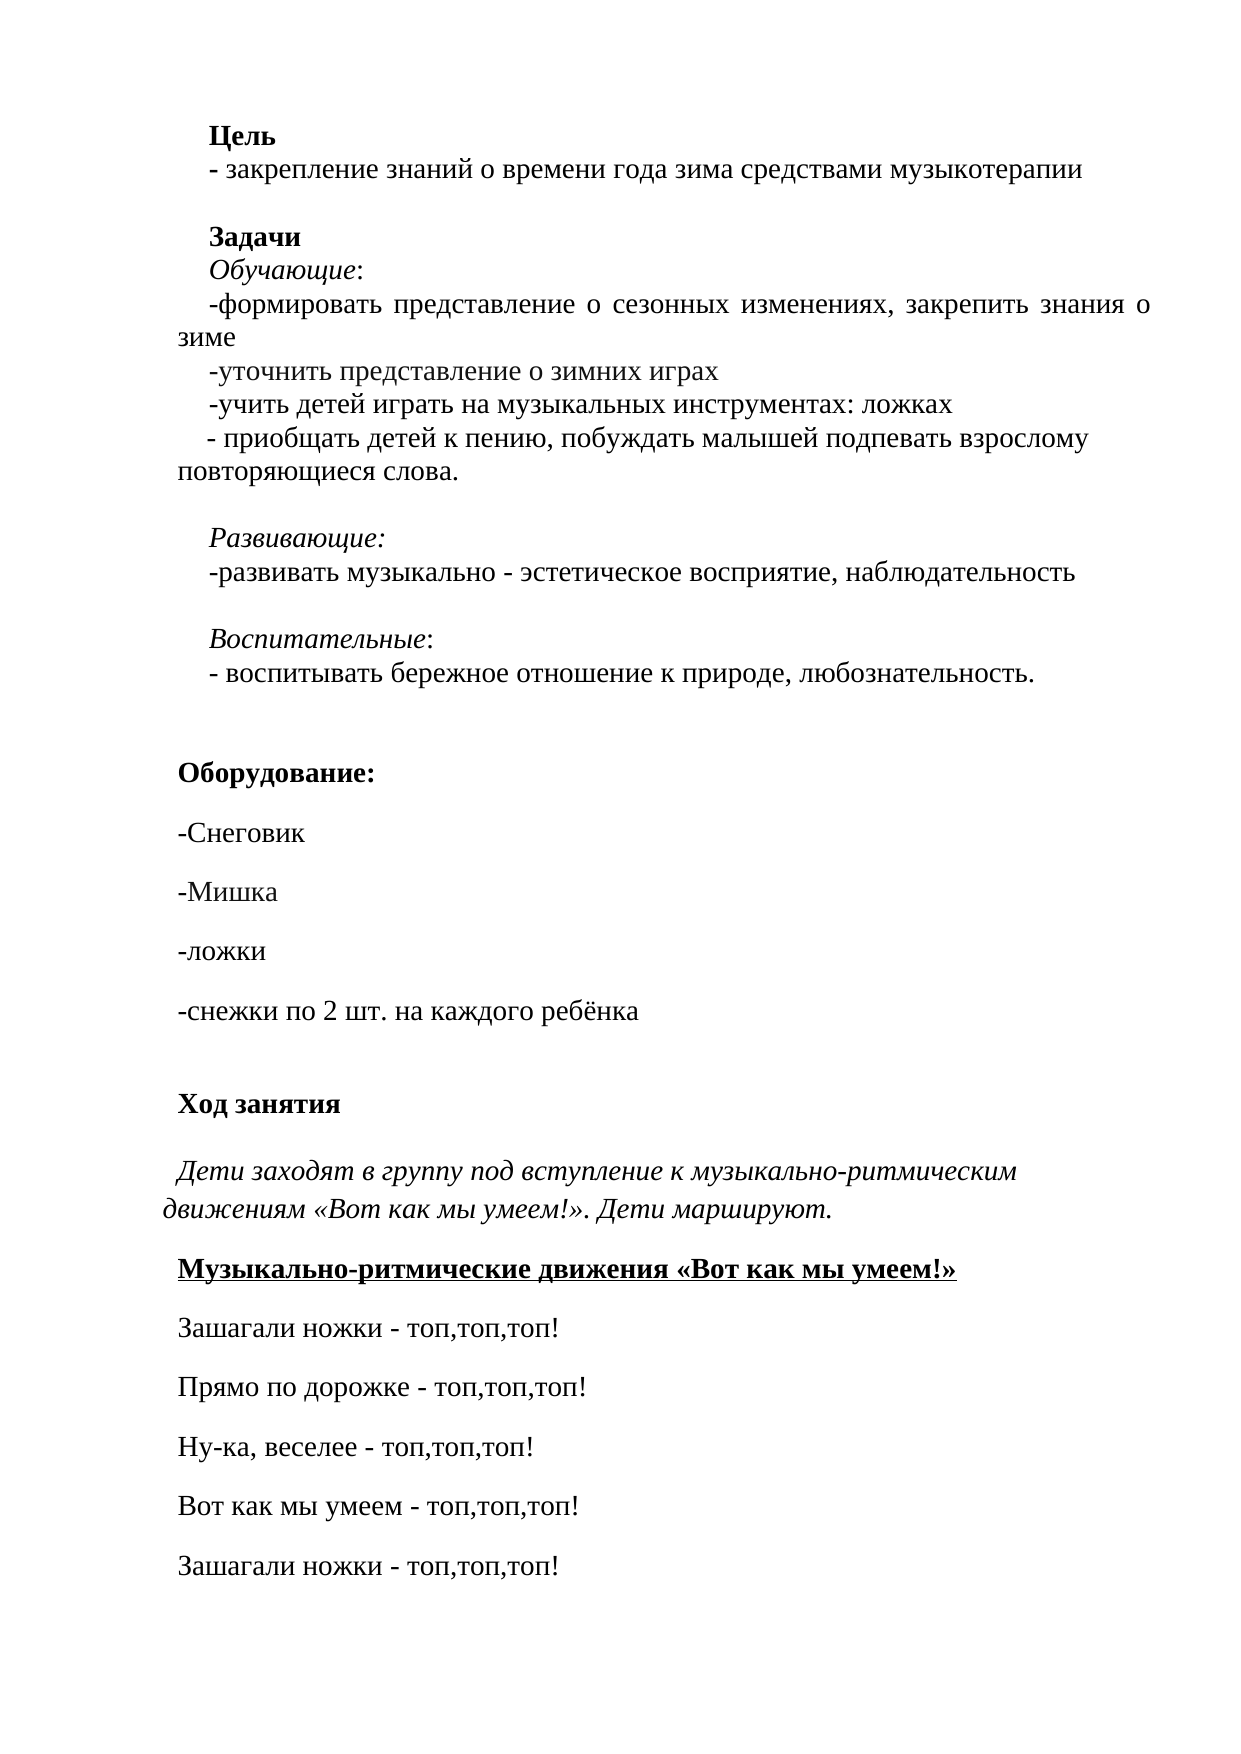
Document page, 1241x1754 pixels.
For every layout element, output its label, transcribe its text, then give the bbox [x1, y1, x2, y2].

text Воспитательные: [177, 621, 1152, 655]
text Зашагали ножки - топ,топ,топ! [162, 1548, 1152, 1581]
text Ну-ка, веселее - топ,топ,топ! [162, 1429, 1152, 1462]
text Обучающие: [177, 252, 1152, 286]
text -Снеговик [177, 815, 1152, 848]
text Развивающие: [177, 521, 1152, 554]
text -Мишка [177, 874, 1152, 908]
text -формировать представление о сезонных изменениях, закрепить знания о зиме [177, 286, 1152, 353]
text - воспитывать бережное отношение к природе, любознательность. [177, 655, 1152, 688]
text - приобщать детей к пению, побуждать малышей подпевать взрослому повторяющиеся слова. [177, 420, 1152, 487]
text - закрепление знаний о времени года зима средствами музыкотерапии [177, 152, 1152, 185]
text -уточнить представление о зимних играх [177, 353, 1152, 386]
text Музыкально-ритмические движения «Вот как мы умеем!» [162, 1251, 1152, 1284]
text Зашагали ножки - топ,топ,топ! [162, 1310, 1152, 1344]
text Прямо по дорожке - топ,топ,топ! [162, 1369, 1152, 1403]
text Оборудование: [177, 755, 1152, 789]
text Дети заходят в группу под вступление к музыкально-ритмическим движениям «Вот как мы умеем!». Дети маршируют. [162, 1153, 1152, 1225]
text -развивать музыкально - эстетическое восприятие, наблюдательность [177, 554, 1152, 588]
text Ход занятия [177, 1086, 1152, 1119]
text Задачи [177, 219, 1152, 252]
text -учить детей играть на музыкальных инструментах: ложках [177, 386, 1152, 420]
text -снежки по 2 шт. на каждого ребёнка [177, 993, 1152, 1026]
text -ложки [177, 933, 1152, 967]
text Цель [177, 118, 1152, 152]
text Вот как мы умеем - топ,топ,топ! [162, 1488, 1152, 1522]
